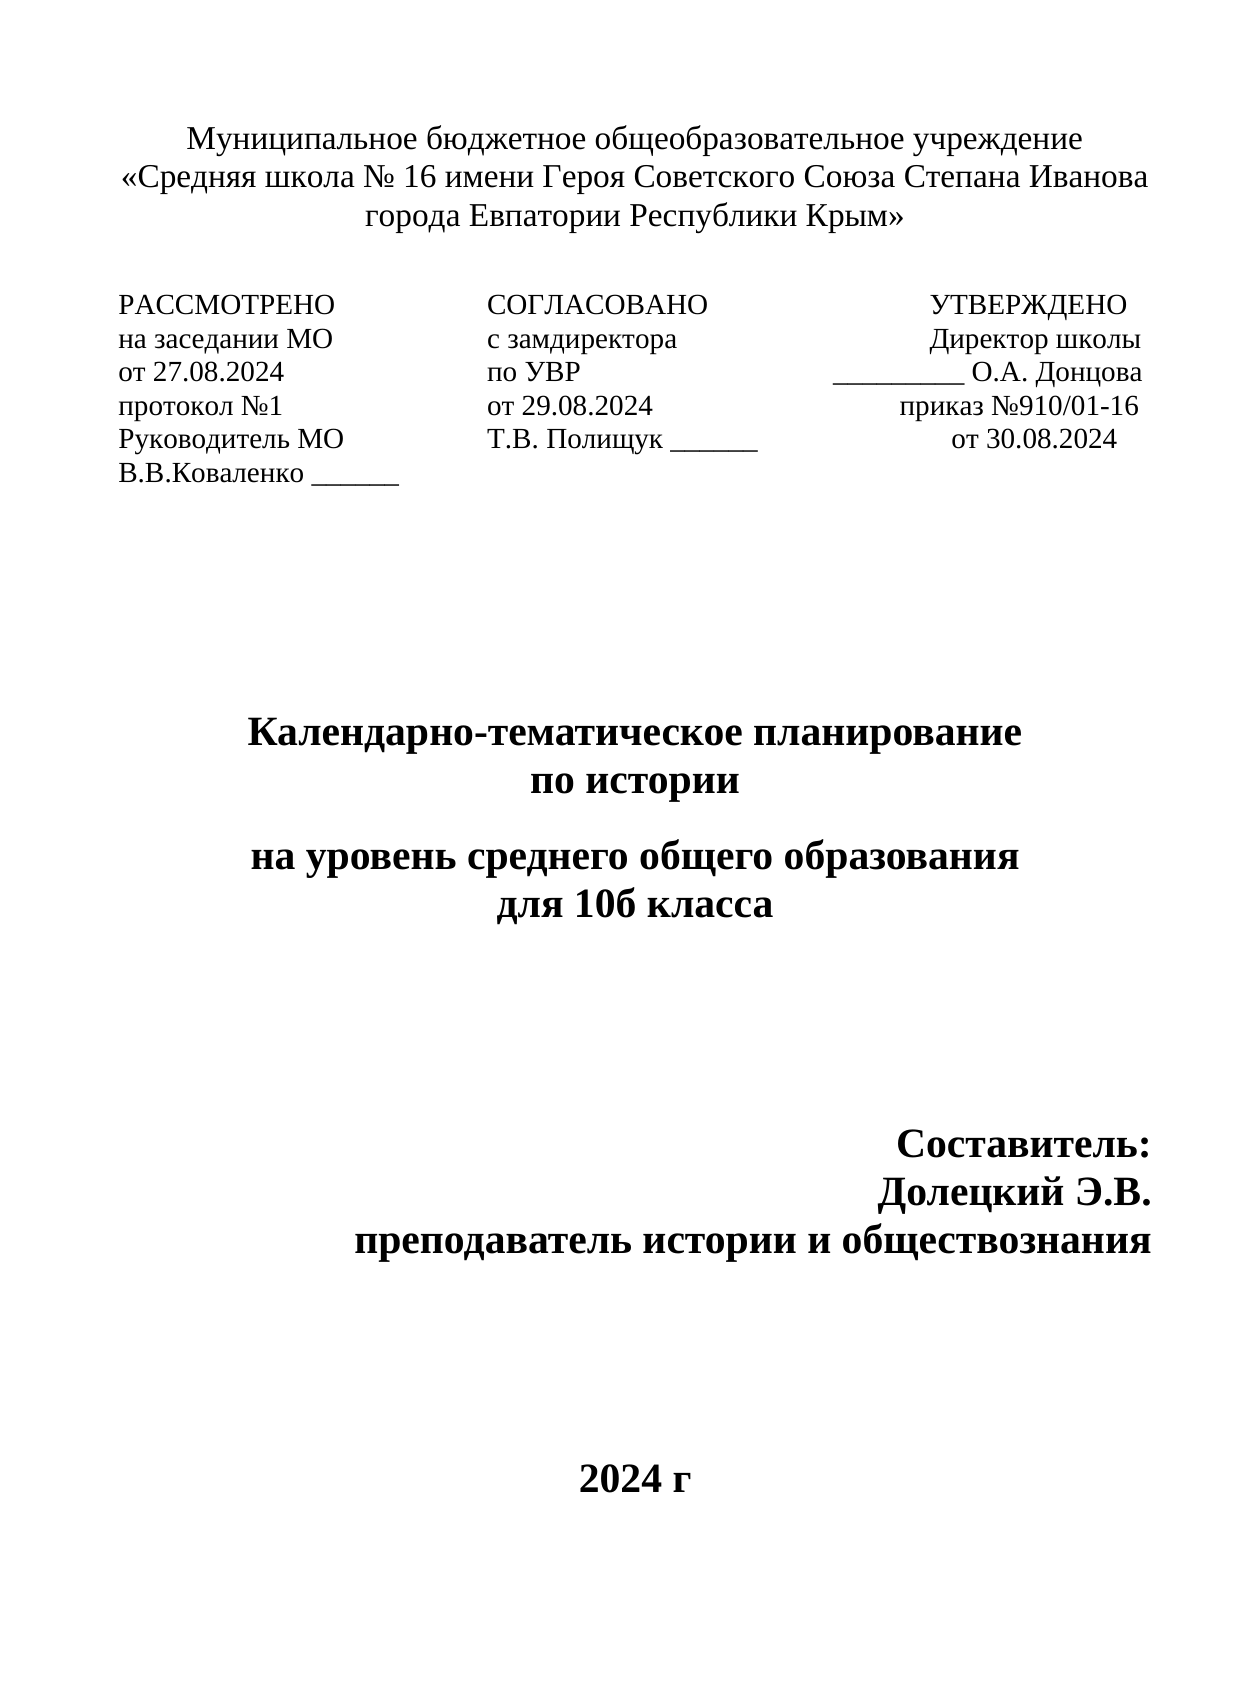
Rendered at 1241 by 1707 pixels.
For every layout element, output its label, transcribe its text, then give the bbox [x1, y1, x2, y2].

text на заседании МО с замдиректора Директор школы [118, 321, 1152, 354]
text В.В.Коваленко ______ [118, 455, 1152, 489]
text Муниципальное бюджетное общеобразовательное учреждение [118, 118, 1152, 156]
text от 27.08.2024 по УВР _________ О.А. Донцова [118, 354, 1152, 388]
text преподаватель истории и обществознания [118, 1214, 1152, 1262]
text Календарно-тематическое планирование [118, 706, 1152, 754]
text Составитель: [118, 1118, 1152, 1166]
text на уровень среднего общего образования [118, 831, 1152, 879]
text «Средняя школа № 16 имени Героя Советского Союза Степана Иванова города Евпатории Республики Крым» [118, 156, 1152, 233]
text для 10б класса [118, 879, 1152, 927]
text 2024 г [118, 1454, 1152, 1502]
text Долецкий Э.В. [118, 1166, 1152, 1214]
text протокол №1 от 29.08.2024 приказ №910/01-16 [118, 388, 1152, 422]
text РАССМОТРЕНО СОГЛАСОВАНО УТВЕРЖДЕНО [118, 287, 1152, 321]
text по истории [118, 754, 1152, 802]
text Руководитель МО Т.В. Полищук ______ от 30.08.2024 [118, 422, 1152, 455]
